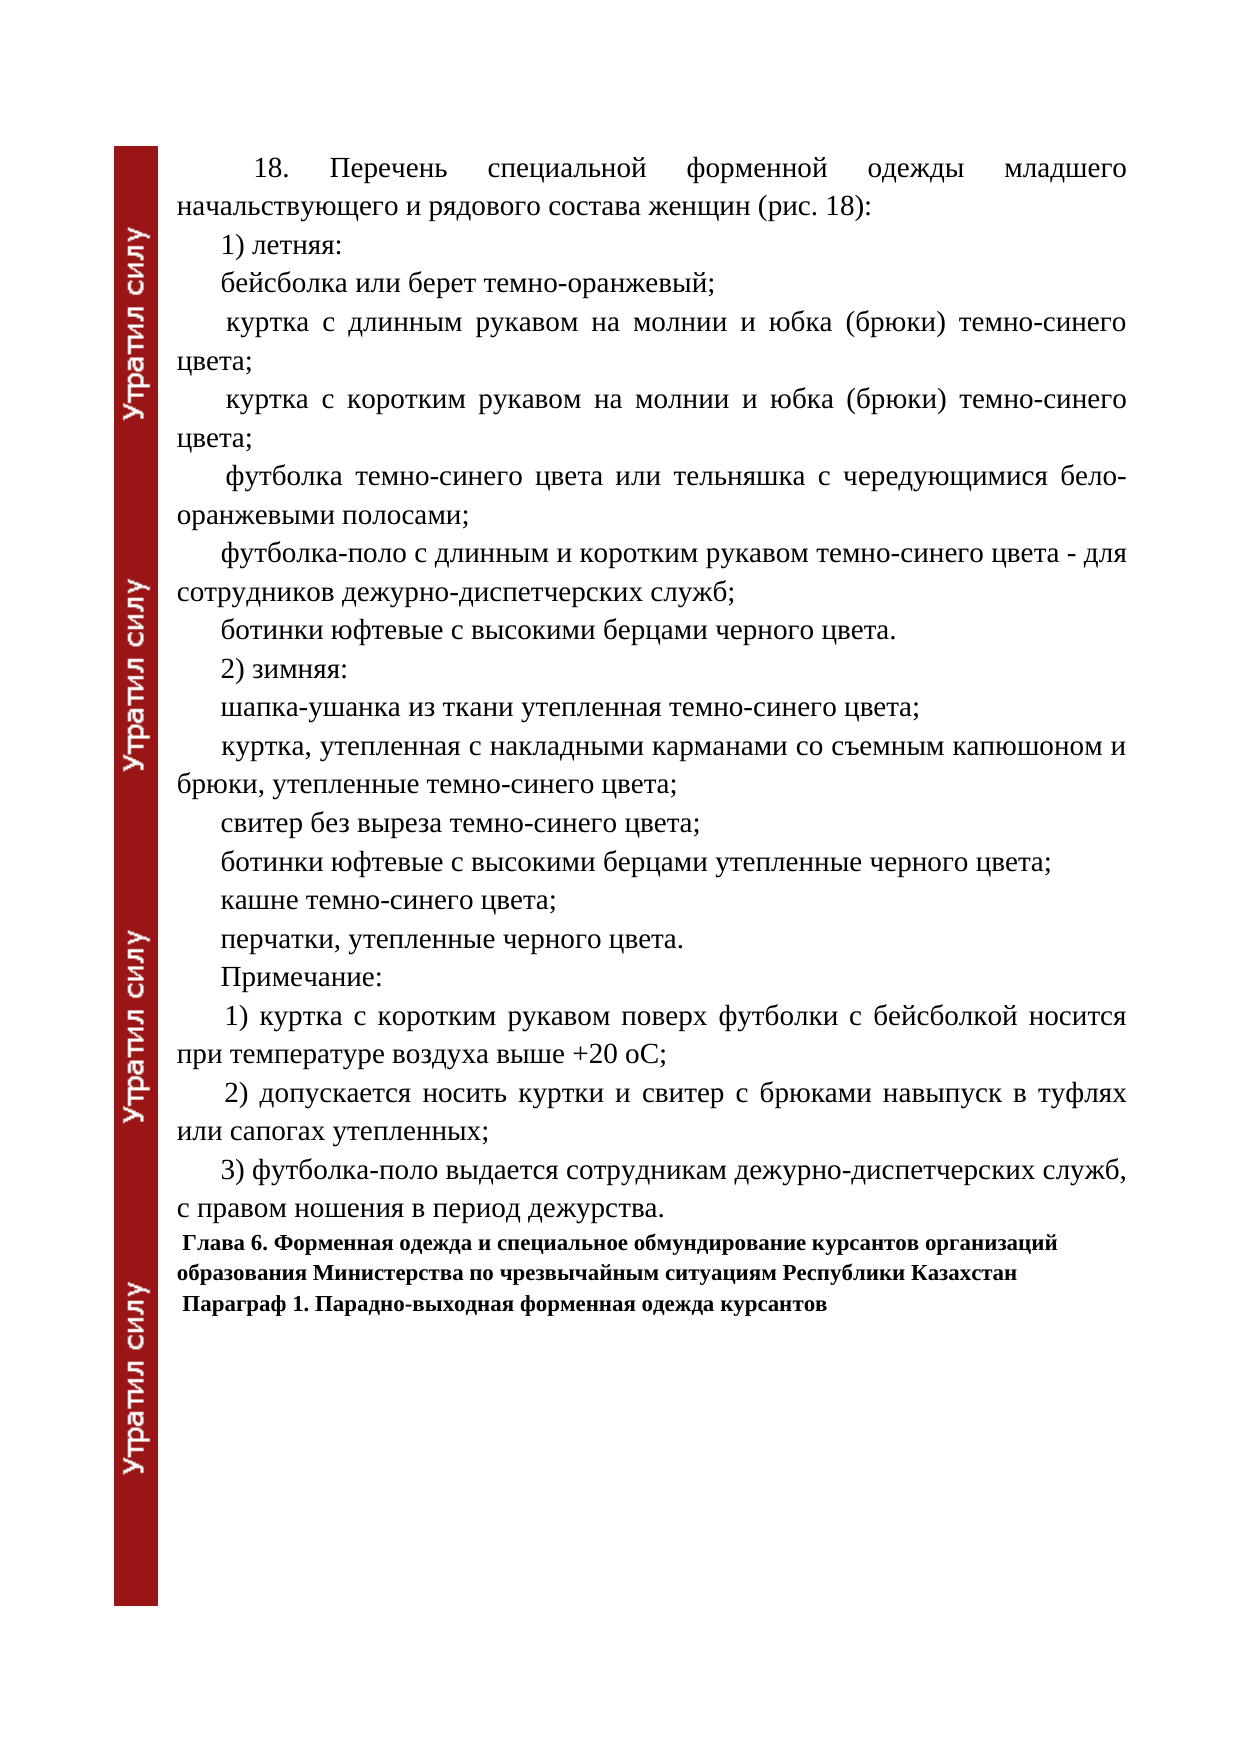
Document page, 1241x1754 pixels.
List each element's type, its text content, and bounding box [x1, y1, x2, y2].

text куртка с длинным рукавом на молнии и юбка (брюки) темно-синего цвета; [112, 304, 1128, 376]
text кашне темно-синего цвета; [112, 882, 1128, 916]
picture [114, 684, 158, 689]
picture [114, 261, 158, 266]
picture [114, 607, 158, 612]
picture [114, 993, 158, 998]
picture [114, 723, 158, 728]
text куртка, утепленная с накладными карманами со съемным капюшоном и брюки, утепленные темно-синего цвета; [112, 728, 1128, 800]
picture [114, 954, 158, 959]
text 2) допускается носить куртки и свитер с брюками навыпуск в туфлях или сапогах утепленных; [112, 1075, 1128, 1147]
text бейсболка или берет темно-оранжевый; [112, 266, 1128, 299]
picture [114, 530, 158, 535]
text шапка-ушанка из ткани утепленная темно-синего цвета; [112, 689, 1128, 723]
picture [114, 1316, 158, 1606]
picture [114, 916, 158, 921]
picture [114, 146, 158, 150]
text Примечание: [112, 959, 1128, 993]
picture [114, 646, 158, 651]
text перчатки, утепленные черного цвета. [112, 921, 1128, 954]
text Параграф 1. Парадно-выходная форменная одежда курсантов [112, 1289, 1128, 1316]
picture [114, 1147, 158, 1152]
text Глава 6. Форменная одежда и специальное обмундирование курсантов организаций образования Министерства по чрезвычайным ситуациям Республики Казахстан [112, 1229, 1128, 1286]
picture [114, 1070, 158, 1075]
picture [114, 877, 158, 882]
text футболка-поло с длинным и коротким рукавом темно-синего цвета - для сотрудников дежурно-диспетчерских служб; [112, 535, 1128, 607]
text свитер без выреза темно-синего цвета; [112, 805, 1128, 839]
text ботинки юфтевые с высокими берцами черного цвета. [112, 612, 1128, 646]
text куртка с коротким рукавом на молнии и юбка (брюки) темно-синего цвета; [112, 381, 1128, 453]
picture [114, 800, 158, 805]
picture [114, 1224, 158, 1229]
picture [114, 376, 158, 381]
text 2) зимняя: [112, 651, 1128, 684]
picture [114, 453, 158, 458]
picture [114, 299, 158, 304]
text 18. Перечень специальной форменной одежды младшего начальствующего и рядового состава женщин (рис. 18): [112, 150, 1128, 222]
text 1) куртка с коротким рукавом поверх футболки с бейсболкой носится при температуре воздуха выше +20 оС; [112, 998, 1128, 1070]
picture [114, 222, 158, 227]
text ботинки юфтевые с высокими берцами утепленные черного цвета; [112, 844, 1128, 877]
picture [114, 839, 158, 844]
text футболка темно-синего цвета или тельняшка с чередующимися бело-оранжевыми полосами; [112, 458, 1128, 530]
text 3) футболка-поло выдается сотрудникам дежурно-диспетчерских служб, с правом ношения в период дежурства. [112, 1152, 1128, 1224]
text 1) летняя: [112, 227, 1128, 261]
